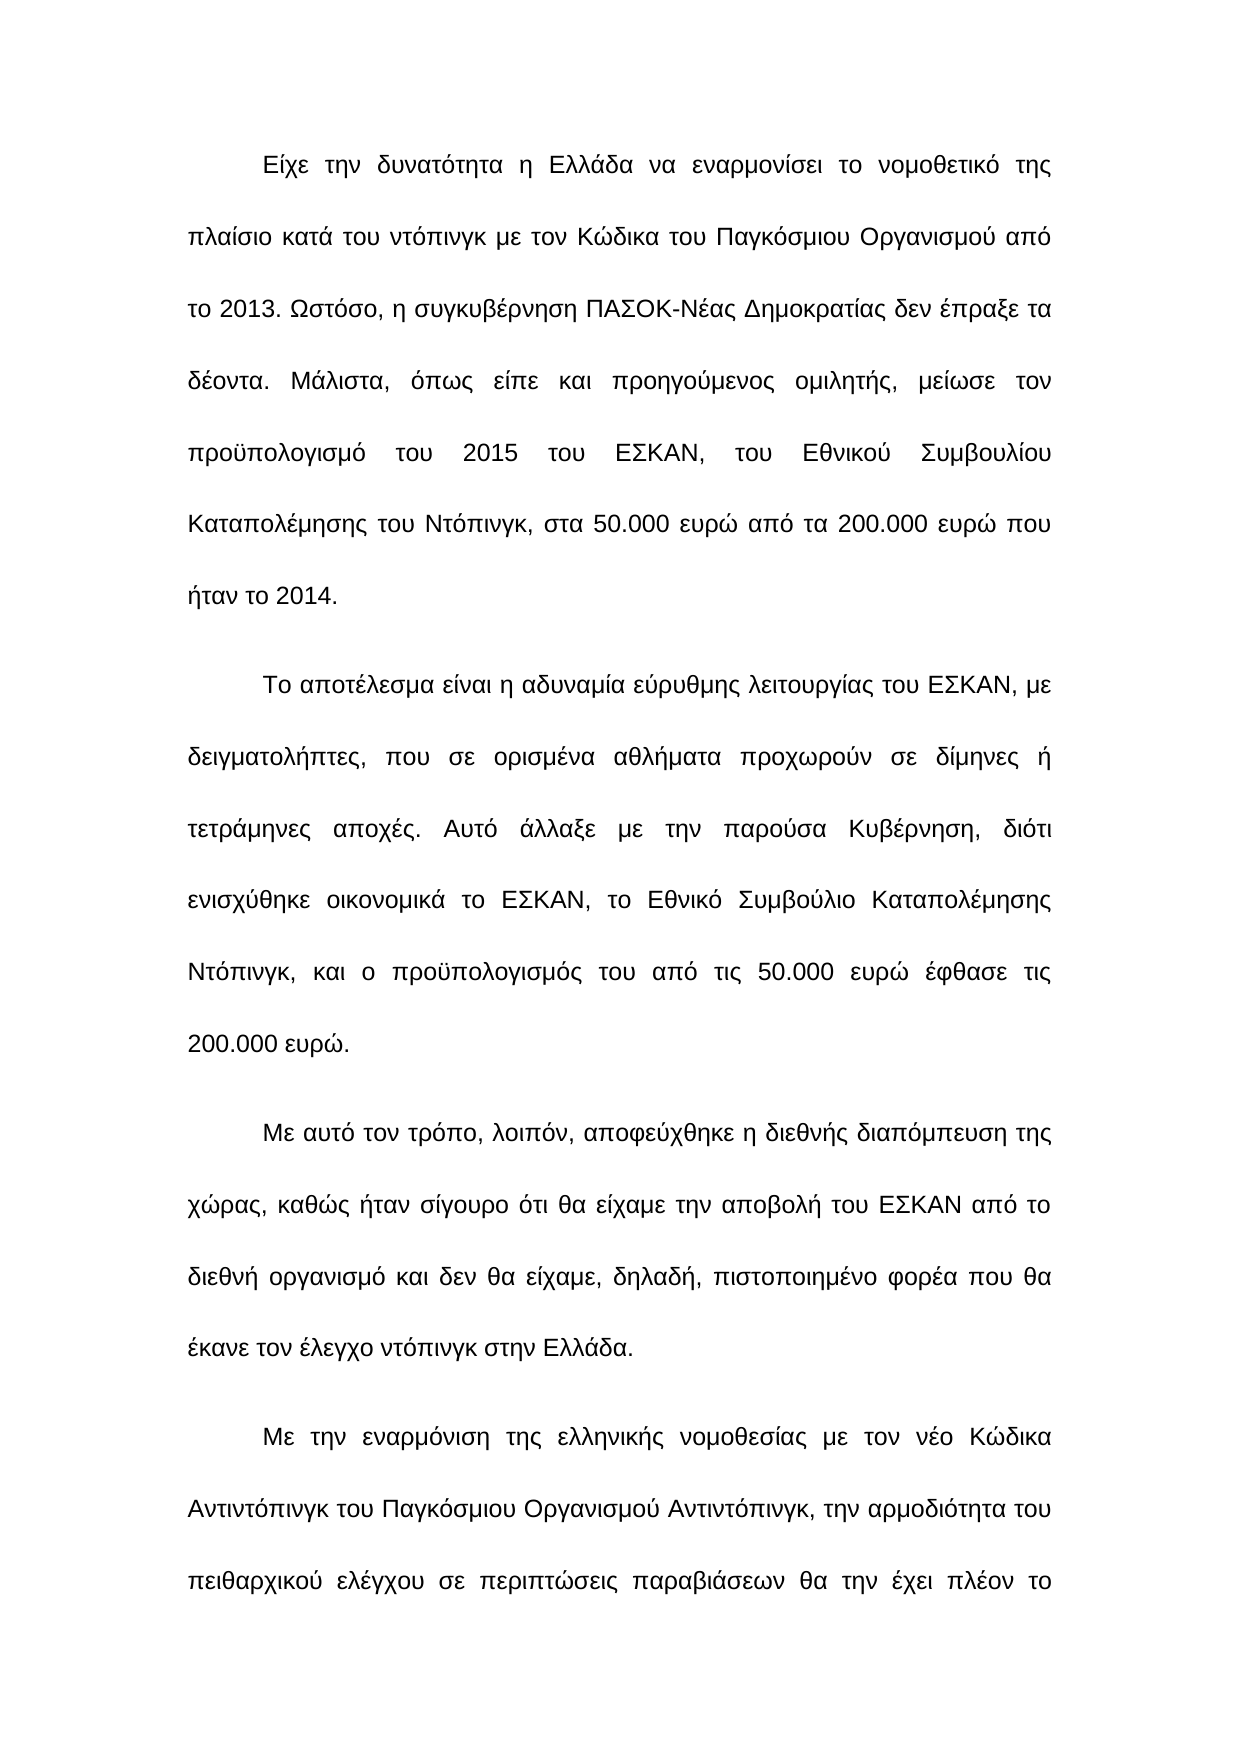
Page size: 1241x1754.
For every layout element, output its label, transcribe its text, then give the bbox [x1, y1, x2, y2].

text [187, 1422, 1053, 1594]
text Με αυτό τον τρόπο, λοιπόν, αποφεύχθηκε η διεθνής διαπόμπευση της χώρας, καθώς ήταν σίγουρο ότι θα είχαμε την αποβολή του ΕΣΚΑΝ από το διεθνή οργανισμό και δεν θα είχαμε, δηλαδή, πιστοποιημένο φορέα που θα έκανε τον έλεγχο ντόπινγκ στην Ελλάδα. [187, 1118, 1053, 1362]
text Είχε την δυνατότητα η Ελλάδα να εναρμονίσει το νομοθετικό της πλαίσιο κατά του ντόπινγκ με τον Κώδικα του Παγκόσμιου Οργανισμού από το 2013. Ωστόσο, η συγκυβέρνηση ΠΑΣΟΚ-Νέας Δημοκρατίας δεν έπραξε τα δέοντα. Μάλιστα, όπως είπε και προηγούμενος ομιλητής, μείωσε τον προϋπολογισμό του 2015 του ΕΣΚΑΝ, του Εθνικού Συμβουλίου Καταπολέμησης του Ντόπινγκ, στα 50.000 ευρώ από τα 200.000 ευρώ που ήταν το 2014. [187, 150, 1053, 610]
text Το αποτέλεσμα είναι η αδυναμία εύρυθμης λειτουργίας του ΕΣΚΑΝ, με δειγματολήπτες, που σε ορισμένα αθλήματα προχωρούν σε δίμηνες ή τετράμηνες αποχές. Αυτό άλλαξε με την παρούσα Κυβέρνηση, διότι ενισχύθηκε οικονομικά το ΕΣΚΑΝ, το Εθνικό Συμβούλιο Καταπολέμησης Ντόπινγκ, και ο προϋπολογισμός του από τις 50.000 ευρώ έφθασε τις 200.000 ευρώ. [187, 670, 1053, 1058]
